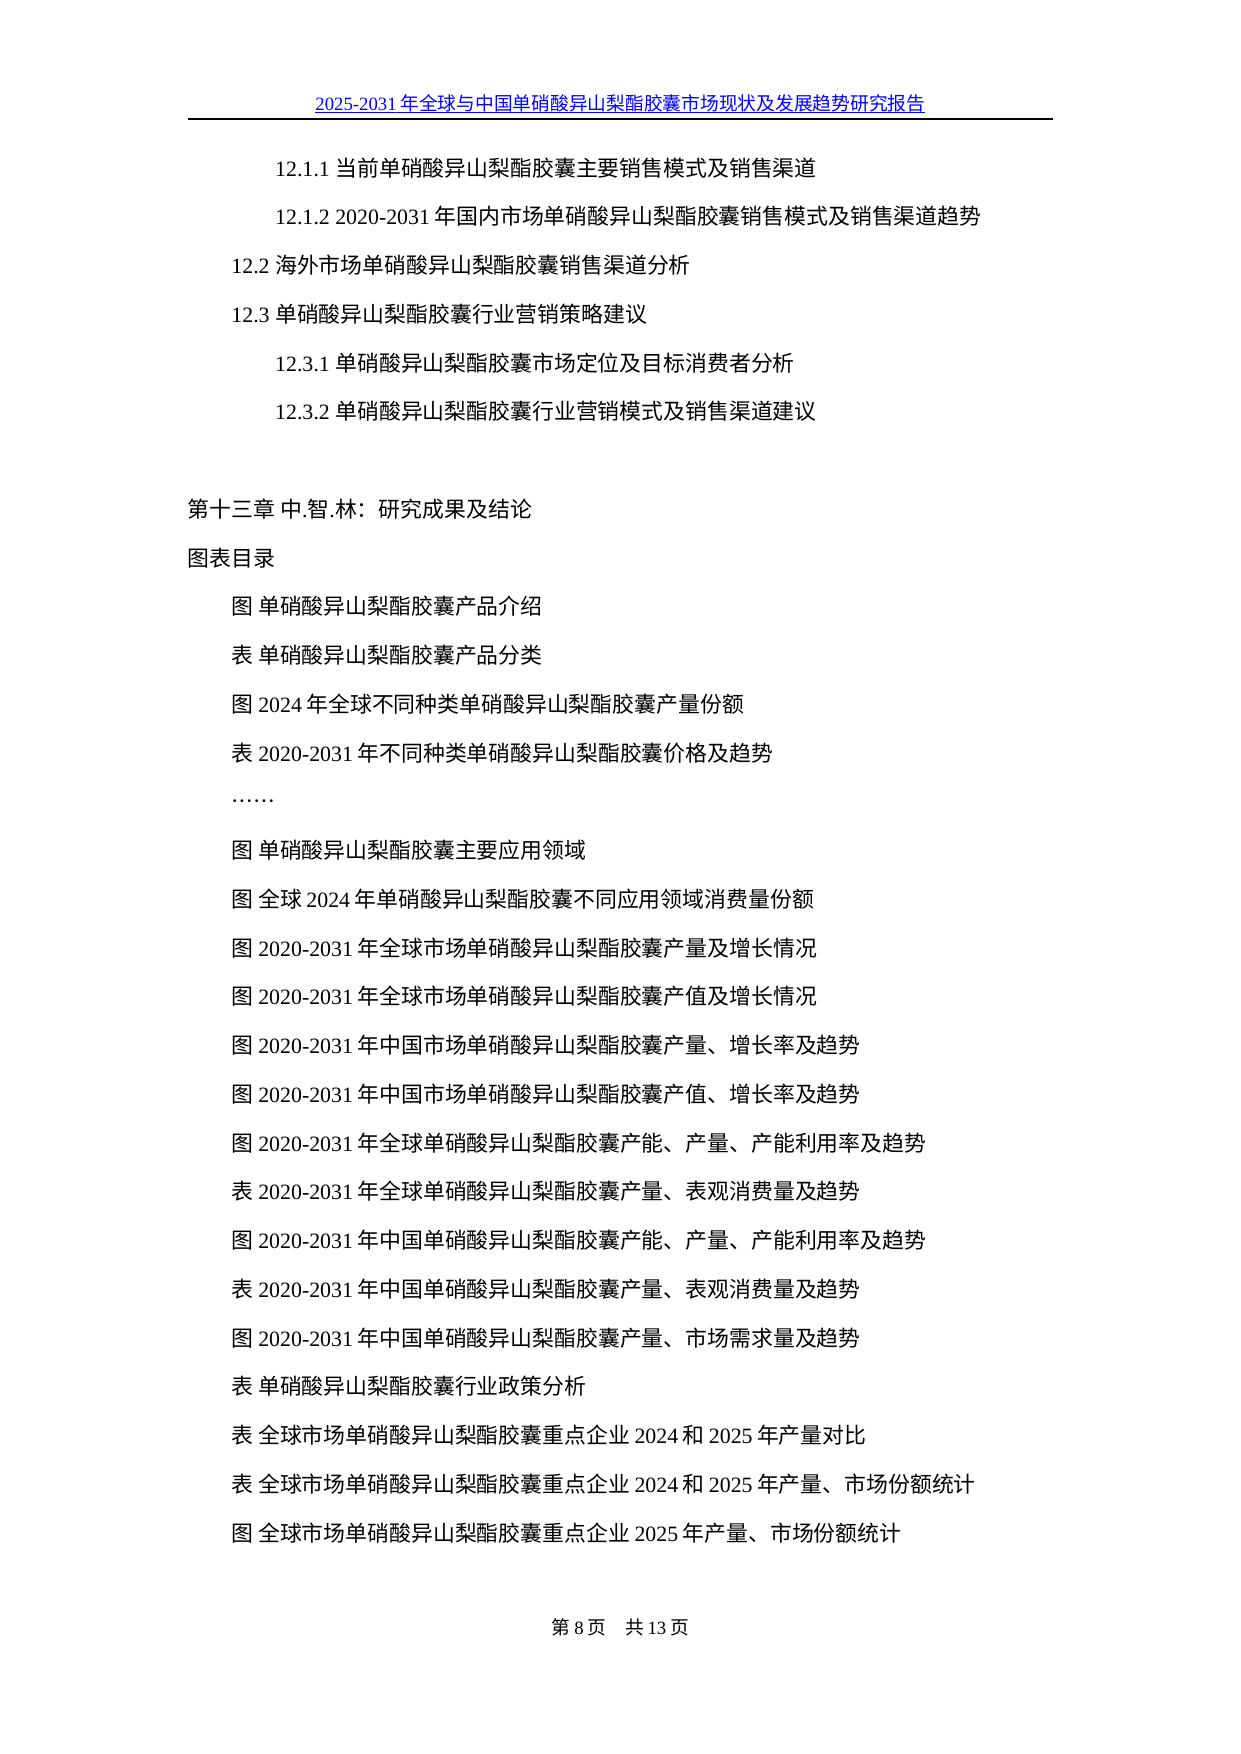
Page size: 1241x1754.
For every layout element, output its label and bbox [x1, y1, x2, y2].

text [187, 150, 1053, 1548]
